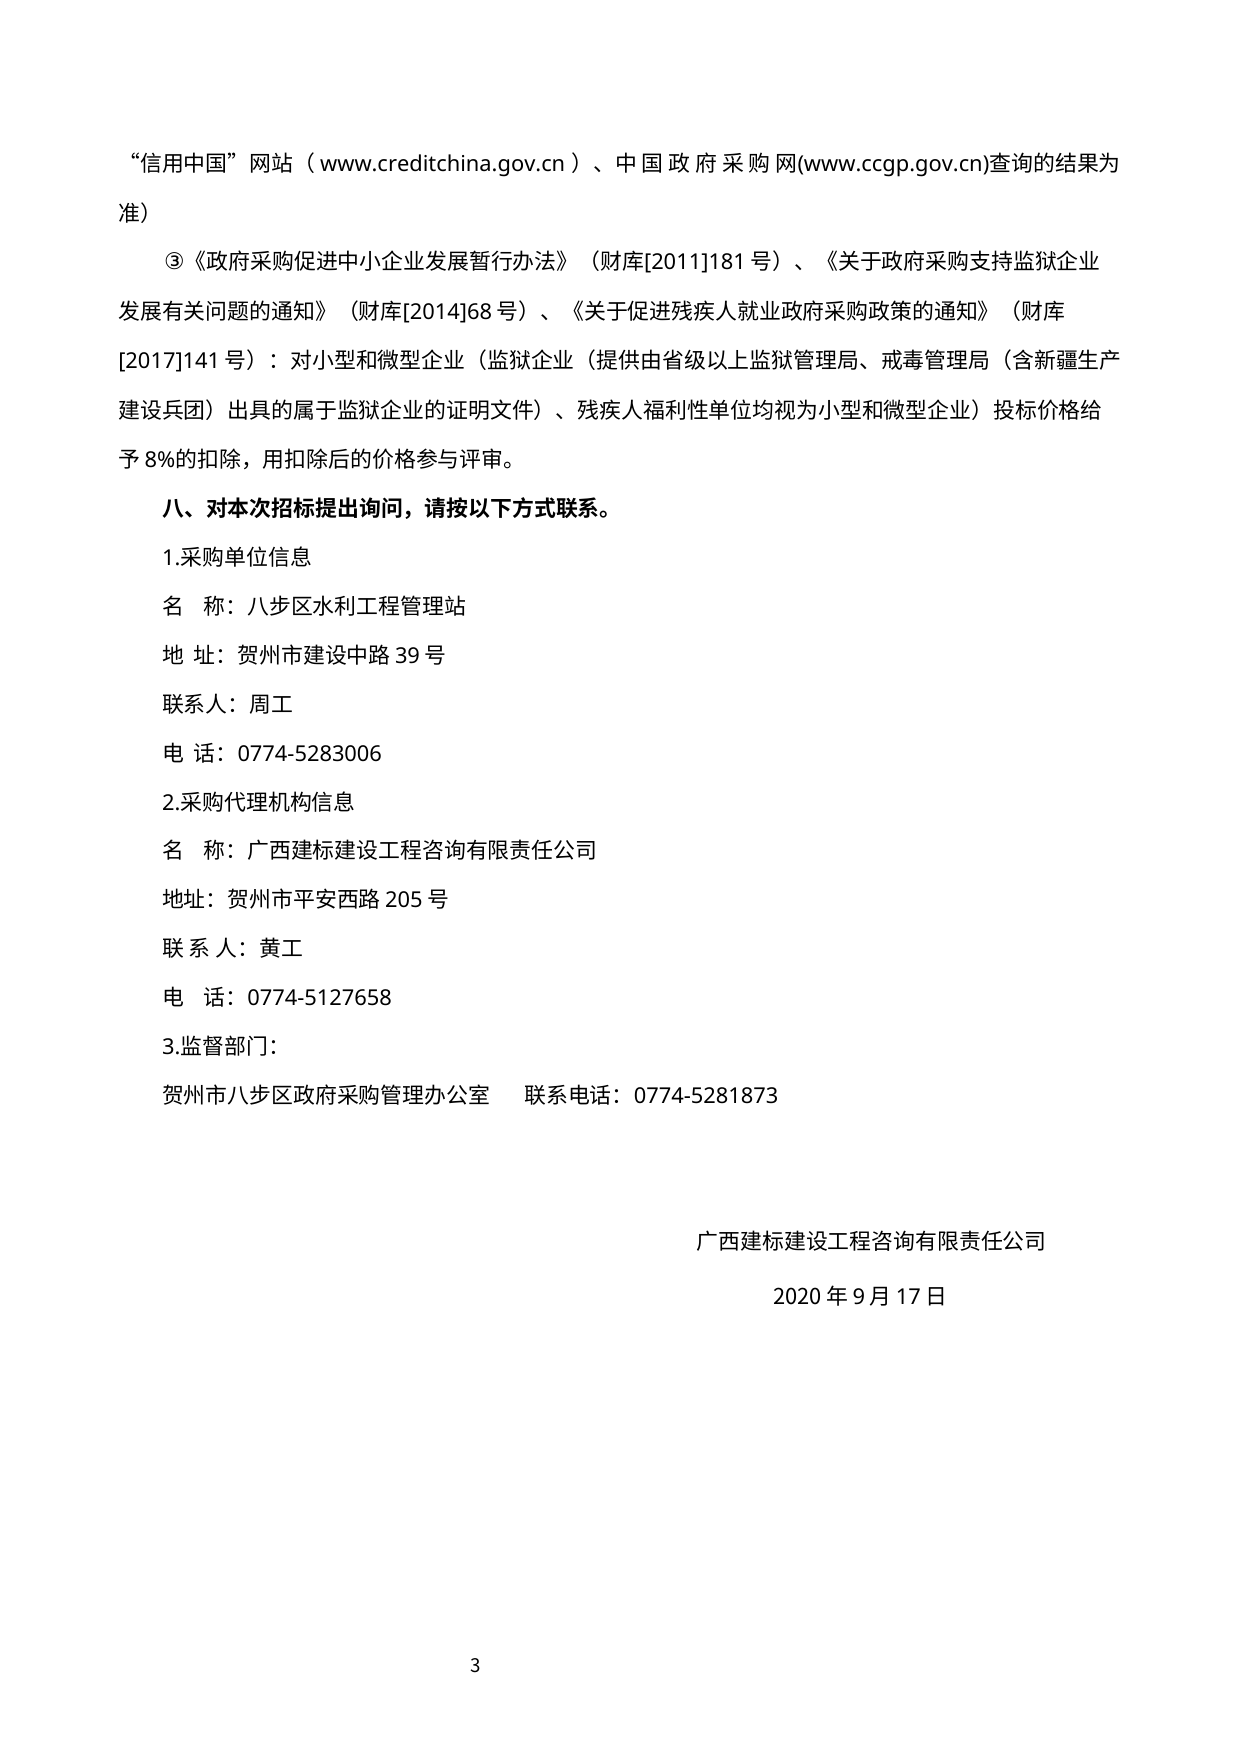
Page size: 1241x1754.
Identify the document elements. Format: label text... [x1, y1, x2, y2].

text 2.采购代理机构信息 [118, 784, 1122, 817]
text 2020 年9月17日 [773, 1279, 1076, 1312]
text 地 址：贺州市建设中路39号 [118, 637, 1122, 670]
text 贺州市八步区政府采购管理办公室 联系电话：0774-5281873 [118, 1078, 1122, 1111]
text 地址：贺州市平安西路205号 [118, 882, 1122, 914]
text 联系人：周工 [118, 686, 1122, 719]
text 八、对本次招标提出询问，请按以下方式联系。 [118, 491, 1122, 524]
text 广西建标建设工程咨询有限责任公司 [696, 1223, 1076, 1257]
text 3.监督部门： [118, 1028, 1122, 1061]
text 名 称：八步区水利工程管理站 [118, 588, 1122, 621]
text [118, 146, 1122, 228]
text 1.采购单位信息 [118, 539, 1122, 573]
text 名 称：广西建标建设工程咨询有限责任公司 [118, 833, 1122, 866]
text 联 系 人：黄工 [118, 930, 1122, 963]
text 电 话：0774-5283006 [118, 735, 1122, 768]
text 电 话：0774-5127658 [118, 979, 1122, 1012]
text ③《政府采购促进中小企业发展暂行办法》（财库[2011]181号）、《关于政府采购支持监狱企业发展有关问题的通知》（财库[2014]68号）、《关于促进残疾人就业政府采购政策的通知》（财库[2017]141号）：对小型和微型企业（监狱企业（提供由省级以上监狱管理局、戒毒管理局（含新疆生产建设兵团）出具的属于监狱企业的证明文件）、残疾人福利性单位均视为小型和微型企业）投标价格给予8%的扣除，用扣除后的价格参与评审。 [118, 244, 1122, 475]
